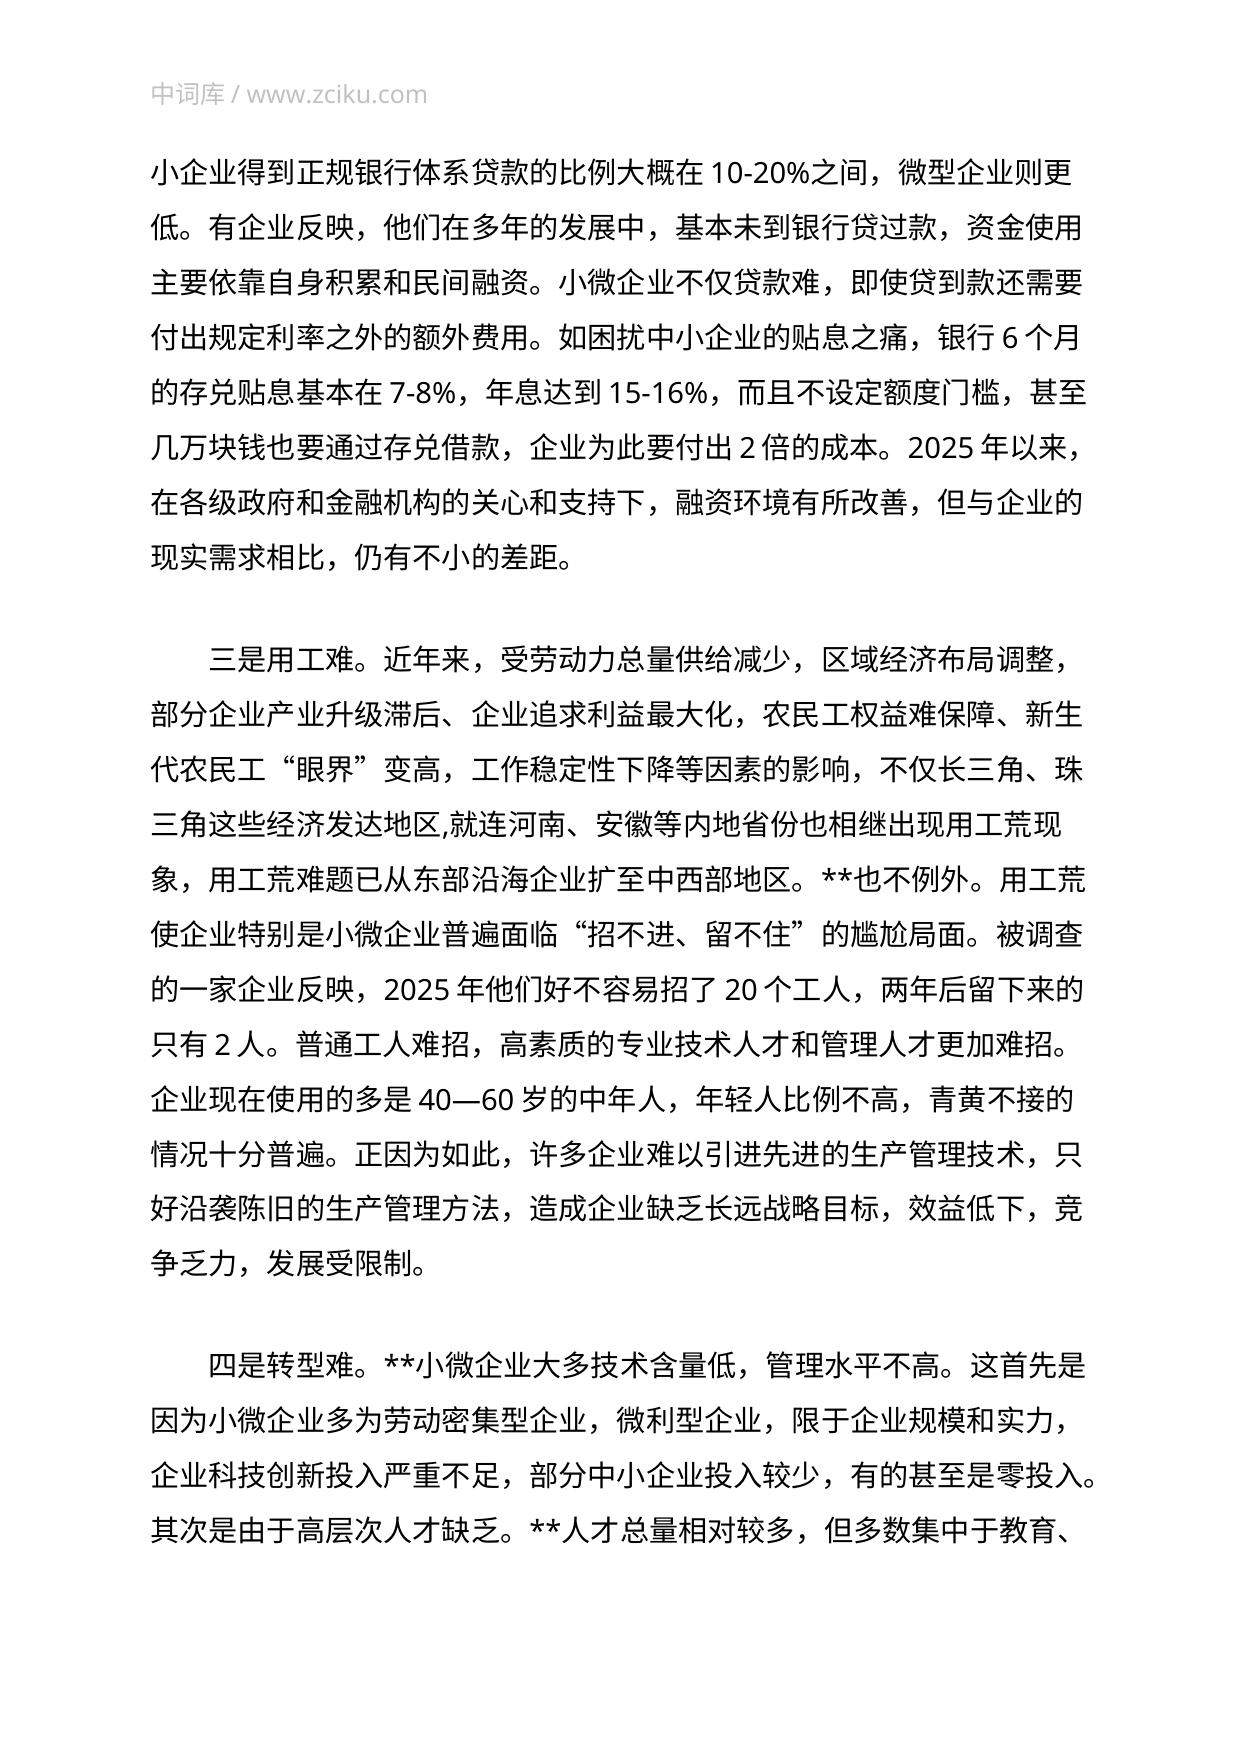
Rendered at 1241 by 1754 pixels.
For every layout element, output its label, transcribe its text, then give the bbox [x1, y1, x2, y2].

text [150, 1343, 1090, 1550]
text 三是用工难。近年来，受劳动力总量供给减少，区域经济布局调整，部分企业产业升级滞后、企业追求利益最大化，农民工权益难保障、新生代农民工“眼界”变高，工作稳定性下降等因素的影响，不仅长三角、珠三角这些经济发达地区,就连河南、安徽等内地省份也相继出现用工荒现象，用工荒难题已从东部沿海企业扩至中西部地区。**也不例外。用工荒使企业特别是小微企业普遍面临“招不进、留不住”的尴尬局面。被调查的一家企业反映，2025年他们好不容易招了20个工人，两年后留下来的只有2人。普通工人难招，高素质的专业技术人才和管理人才更加难招。企业现在使用的多是40—60岁的中年人，年轻人比例不高，青黄不接的情况十分普遍。正因为如此，许多企业难以引进先进的生产管理技术，只好沿袭陈旧的生产管理方法，造成企业缺乏长远战略目标，效益低下，竞争乏力，发展受限制。 [150, 636, 1090, 1283]
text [150, 150, 1090, 577]
